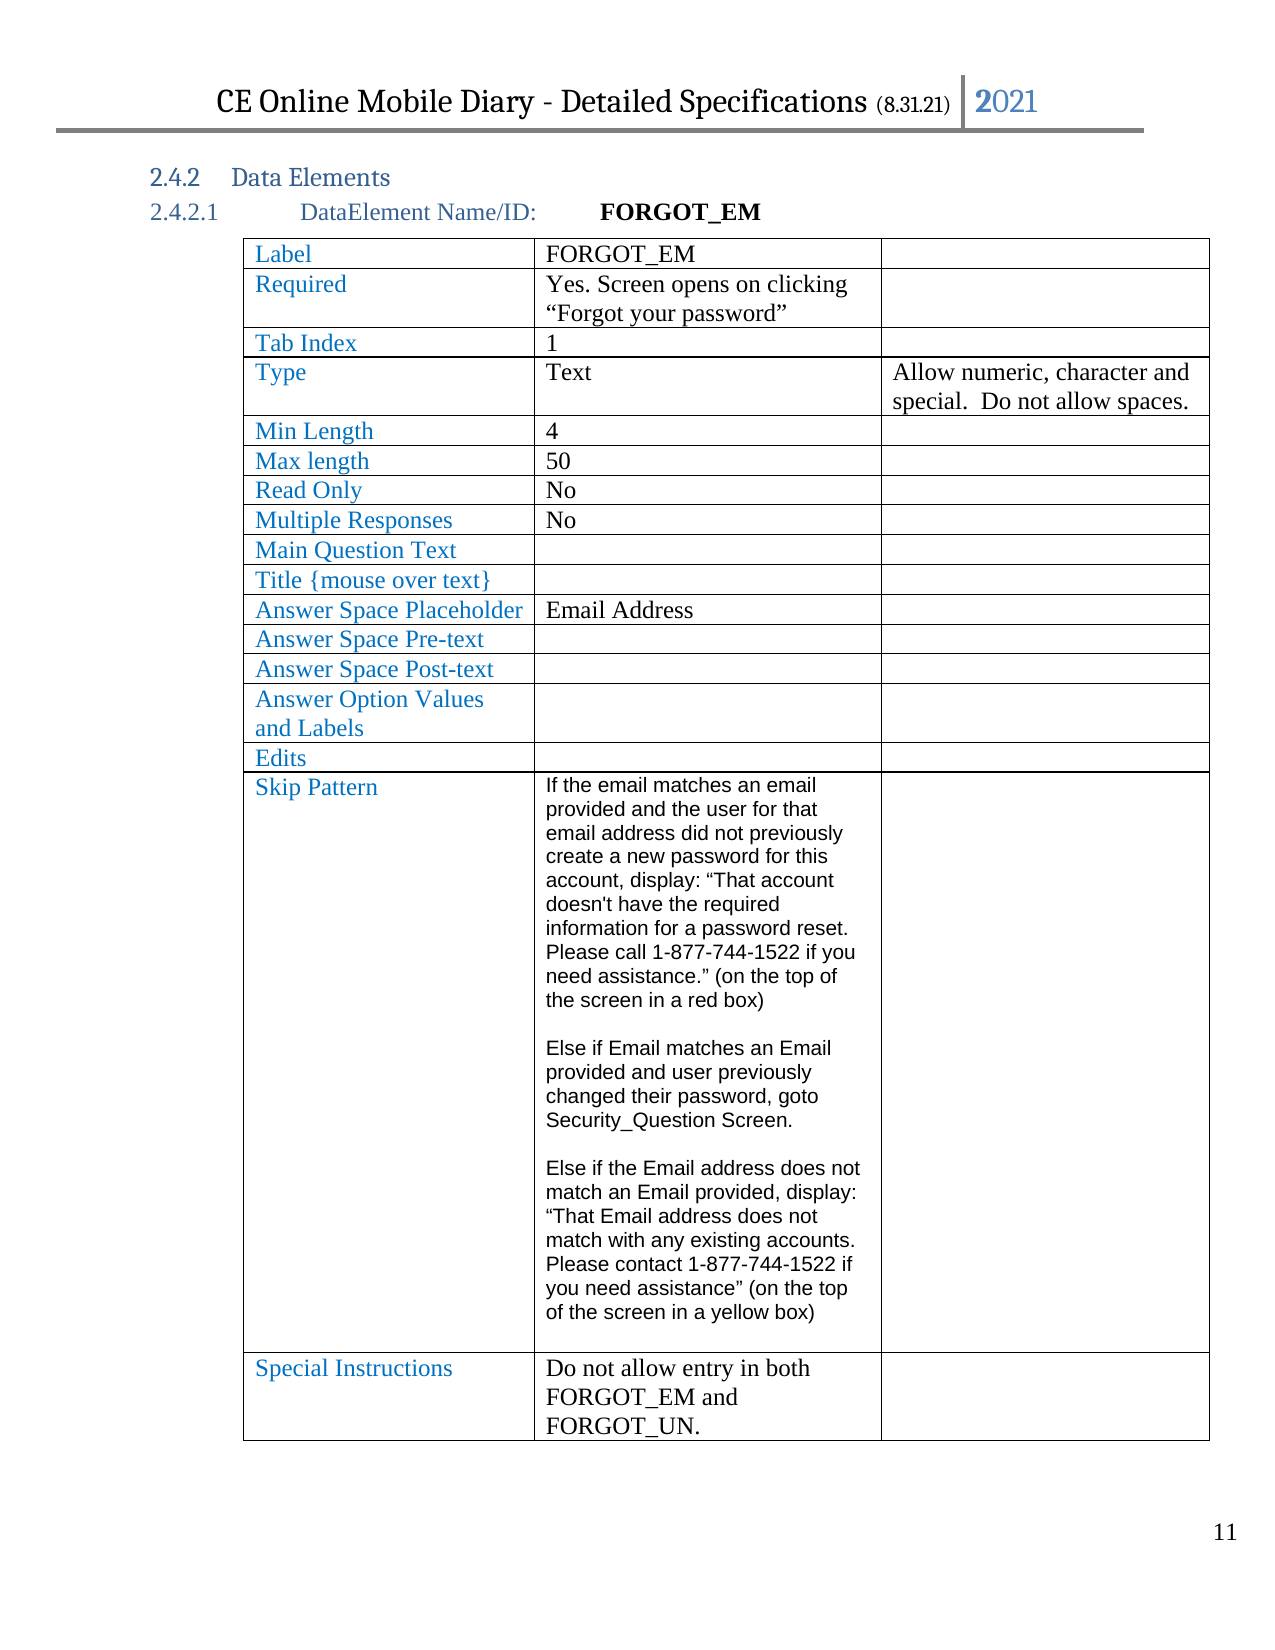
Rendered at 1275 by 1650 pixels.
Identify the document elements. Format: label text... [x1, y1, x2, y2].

table_cell Required [244, 269, 534, 327]
table_cell Answer Option Values and Labels [244, 684, 534, 742]
table_cell [882, 416, 1209, 445]
table_cell [882, 595, 1209, 623]
table_cell Edits [244, 743, 534, 771]
table_cell Email Address [535, 595, 881, 623]
table_cell [882, 743, 1209, 771]
table_cell [535, 654, 881, 683]
table_cell [882, 476, 1209, 504]
table_cell [882, 565, 1209, 594]
table_cell Answer Space Post-text [244, 654, 534, 683]
table_cell [535, 565, 881, 594]
table_cell [882, 535, 1209, 564]
table_cell If the email matches an email provided and the user for that email address did not previously create a new password for this account, display: “That account doesn't have the required information for a password reset. Please call 1-877-744-1522 if you need assistance.” (on the top of the screen in a red box) Else if Email matches an Email provided and user previously changed their password, goto Security_Question Screen. Else if the Email address does not match an Email provided, display: “That Email address does not match with any existing accounts. Please contact 1-877-744-1522 if you need assistance” (on the top of the screen in a yellow box) [535, 773, 881, 1352]
subtitle 2.4.2 Data Elements [150, 162, 1237, 193]
table_cell 4 [535, 416, 881, 445]
table_cell [882, 625, 1209, 653]
table_cell No [535, 476, 881, 504]
table_cell [882, 269, 1209, 327]
table_cell [882, 1353, 1209, 1439]
table_cell Yes. Screen opens on clicking “Forgot your password” [535, 269, 881, 327]
table_cell Main Question Text [244, 535, 534, 564]
table_cell Tab Index [244, 328, 534, 356]
table_cell Do not allow entry in both FORGOT_EM and FORGOT_UN. [535, 1353, 881, 1439]
table_cell 1 [535, 328, 881, 356]
table_cell Allow numeric, character and special. Do not allow spaces. [882, 358, 1209, 415]
table_cell 50 [535, 446, 881, 474]
table_cell [882, 654, 1209, 683]
table_cell Max length [244, 446, 534, 474]
table_header [882, 239, 1209, 268]
table_cell Read Only [244, 476, 534, 504]
table_cell Special Instructions [244, 1353, 534, 1439]
table_cell [535, 684, 881, 742]
table_cell Min Length [244, 416, 534, 445]
table_cell Answer Space Pre-text [244, 625, 534, 653]
table_header Label [244, 239, 534, 268]
table_cell Multiple Responses [244, 505, 534, 534]
table_cell [882, 773, 1209, 1352]
table_cell [882, 505, 1209, 534]
table_cell Text [535, 358, 881, 415]
subtitle 2.4.2.1 DataElement Name/ID: FORGOT_EM [150, 197, 1237, 226]
table_cell [535, 625, 881, 653]
table_cell Answer Space Placeholder [244, 595, 534, 623]
table_cell [535, 535, 881, 564]
table_cell Skip Pattern [244, 773, 534, 1352]
table_cell Type [244, 358, 534, 415]
table_cell Title {mouse over text} [244, 565, 534, 594]
table_cell No [535, 505, 881, 534]
table_cell [882, 446, 1209, 474]
table_cell [882, 684, 1209, 742]
table_header FORGOT_EM [535, 239, 881, 268]
table_cell [882, 328, 1209, 356]
table_cell [535, 743, 881, 771]
